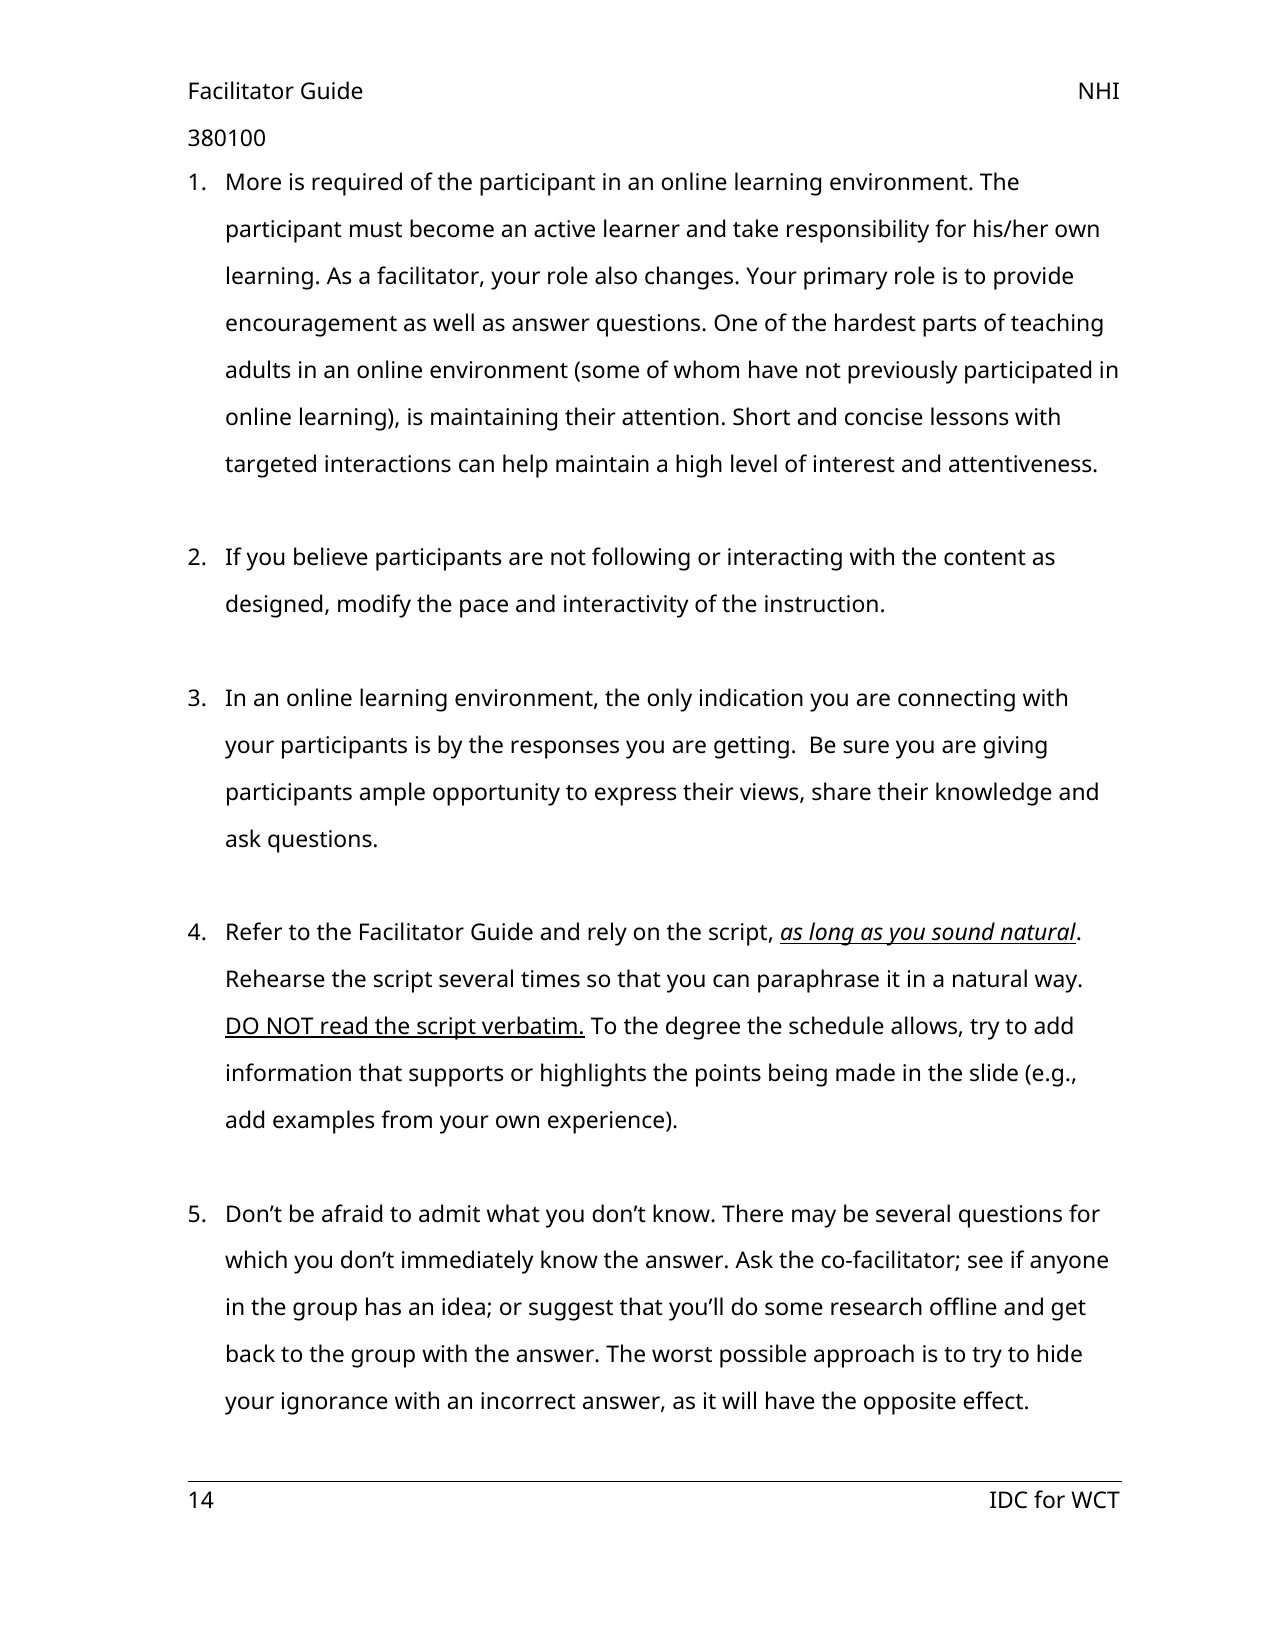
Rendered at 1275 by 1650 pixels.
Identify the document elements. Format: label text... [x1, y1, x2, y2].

list Don’t be afraid to admit what you don’t know. There may be several questions for which you don’t immediately know the answer. Ask the co-facilitator; see if anyone in the group has an idea; or suggest that you’ll do some research offline and get back to the group with the answer. The worst possible approach is to try to hide your ignorance with an incorrect answer, as it will have the opposite effect. [187, 1197, 1122, 1416]
list More is required of the participant in an online learning environment. The participant must become an active learner and take responsibility for his/her own learning. As a facilitator, your role also changes. Your primary role is to provide encouragement as well as answer questions. One of the hardest parts of teaching adults in an online environment (some of whom have not previously participated in online learning), is maintaining their attention. Short and concise lessons with targeted interactions can help maintain a high level of interest and attentiveness. [187, 166, 1122, 479]
list If you believe participants are not following or interacting with the content as designed, modify the pace and interactivity of the instruction. [187, 541, 1122, 619]
list Refer to the Facilitator Guide and rely on the script, as long as you sound natural. Rehearse the script several times so that you can paraphrase it in a natural way. DO NOT read the script verbatim. To the degree the schedule allows, try to add information that supports or highlights the points being made in the slide (e.g., add examples from your own experience). [187, 916, 1122, 1135]
list In an online learning environment, the only indication you are connecting with your participants is by the responses you are getting. Be sure you are giving participants ample opportunity to express their views, share their knowledge and ask questions. [187, 682, 1122, 854]
